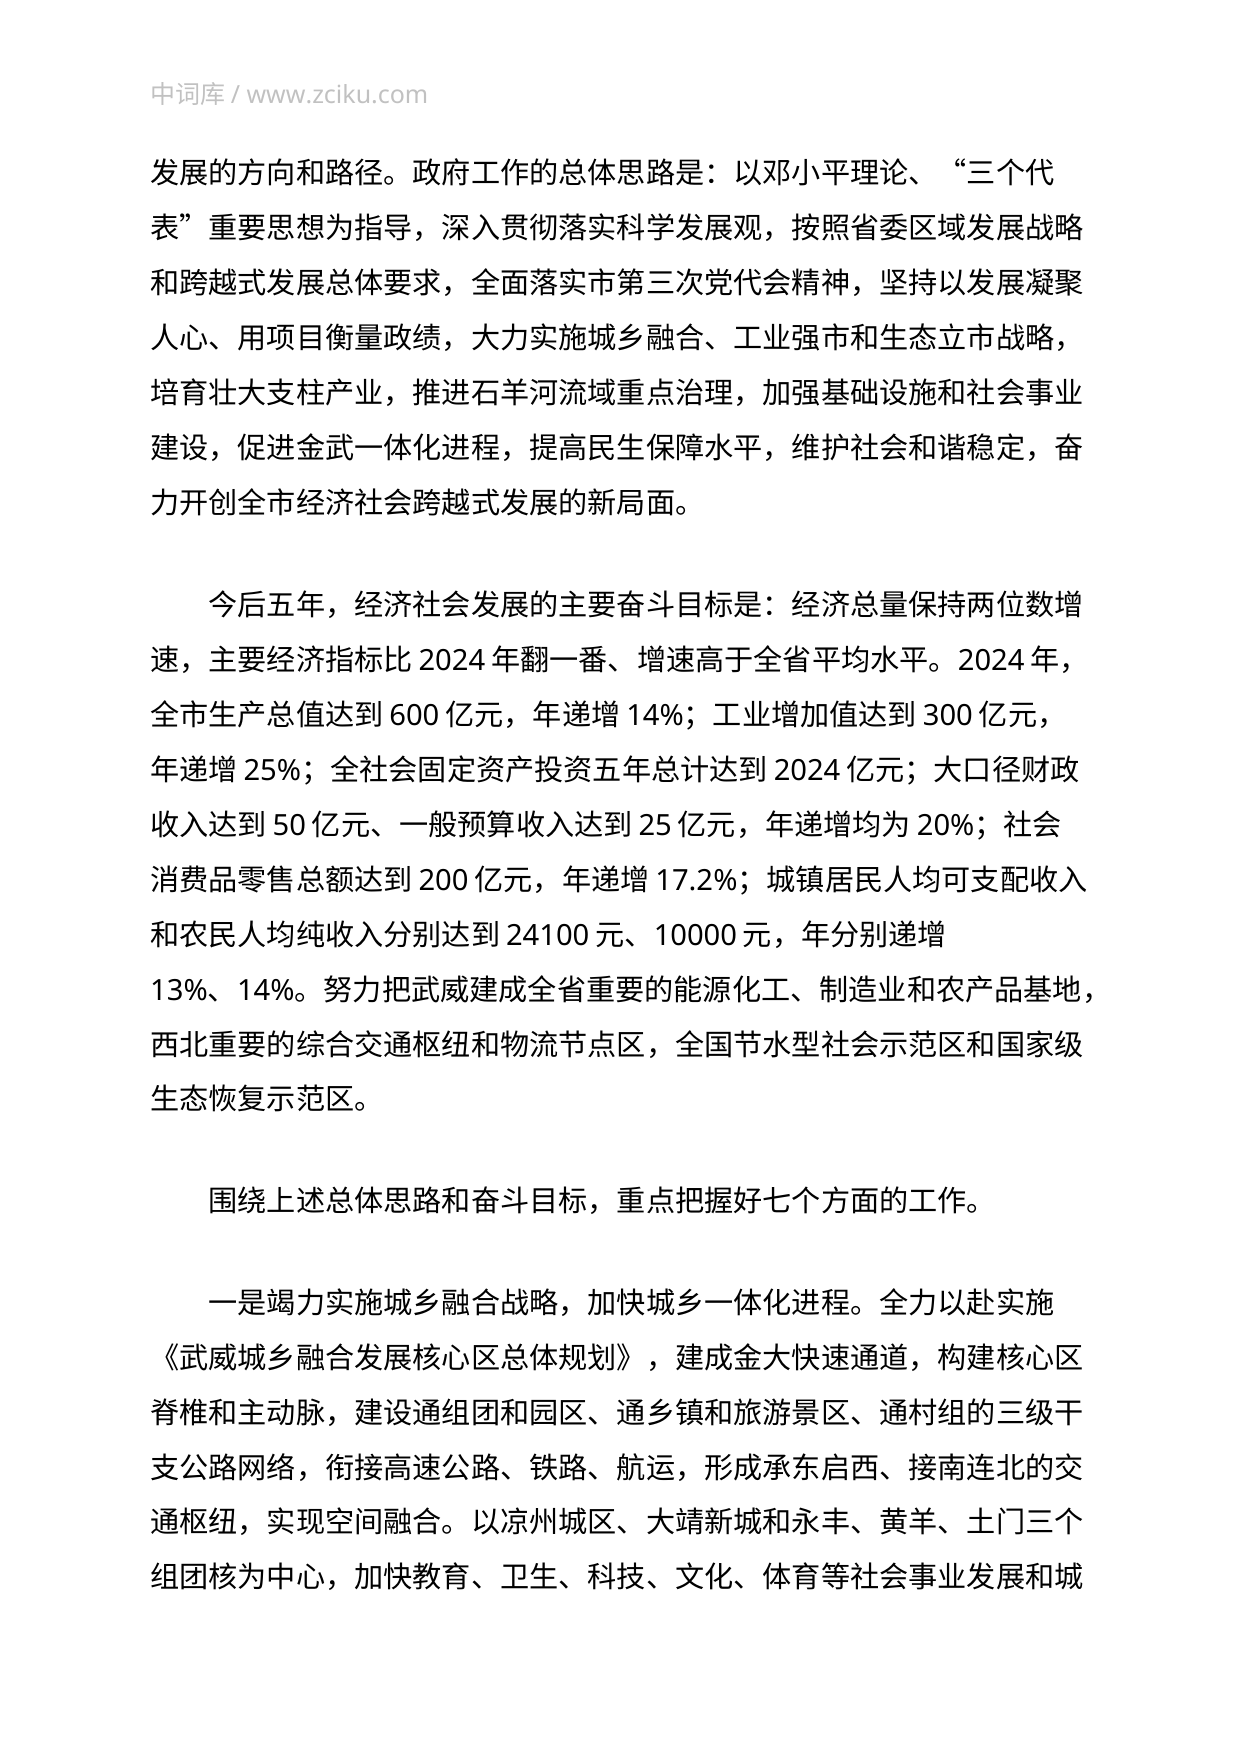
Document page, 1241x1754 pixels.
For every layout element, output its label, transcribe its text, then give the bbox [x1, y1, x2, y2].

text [150, 1279, 1090, 1596]
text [150, 150, 1090, 522]
text 今后五年，经济社会发展的主要奋斗目标是：经济总量保持两位数增速，主要经济指标比2024年翻一番、增速高于全省平均水平。2024年，全市生产总值达到600亿元，年递增14%；工业增加值达到300亿元，年递增25%；全社会固定资产投资五年总计达到2024亿元；大口径财政收入达到50亿元、一般预算收入达到25亿元，年递增均为20%；社会消费品零售总额达到200亿元，年递增17.2%；城镇居民人均可支配收入和农民人均纯收入分别达到24100元、10000元，年分别递增13%、14%。努力把武威建成全省重要的能源化工、制造业和农产品基地，西北重要的综合交通枢纽和物流节点区，全国节水型社会示范区和国家级生态恢复示范区。 [150, 581, 1090, 1118]
text 围绕上述总体思路和奋斗目标，重点把握好七个方面的工作。 [150, 1178, 1090, 1220]
